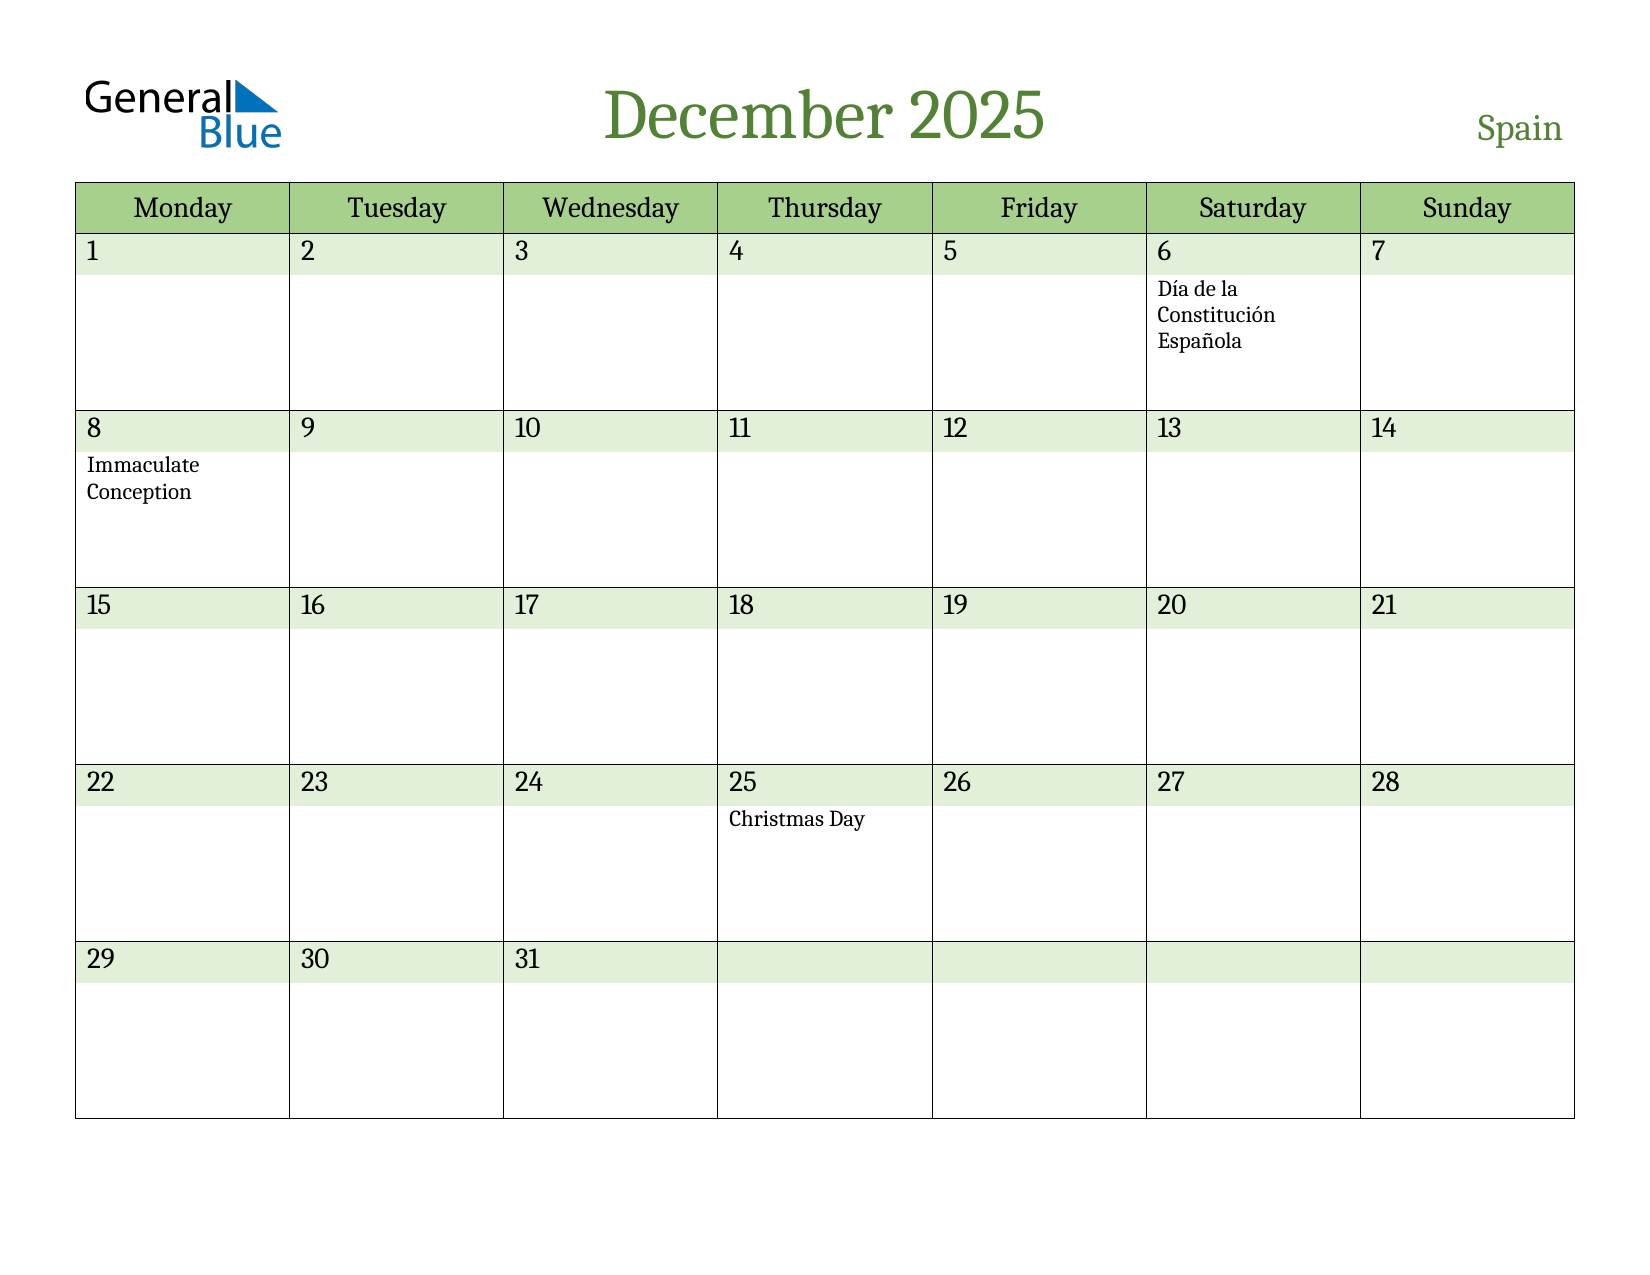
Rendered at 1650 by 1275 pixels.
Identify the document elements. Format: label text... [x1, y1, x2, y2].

table_cell [718, 983, 932, 1118]
table_cell 7 [1361, 234, 1574, 275]
table_cell 21 [1361, 588, 1574, 629]
table_cell [290, 275, 503, 410]
picture [86, 80, 281, 148]
table_cell Saturday [1147, 183, 1360, 233]
table_cell Friday [933, 183, 1146, 233]
table_cell [504, 983, 717, 1118]
table_cell [1147, 942, 1360, 983]
table_cell 30 [290, 942, 503, 983]
table_header Spain [1146, 75, 1574, 182]
table_cell 17 [504, 588, 717, 629]
table_cell [1361, 983, 1574, 1118]
table_cell [718, 275, 932, 410]
table_cell [1147, 452, 1360, 587]
table_cell Sunday [1361, 183, 1574, 233]
table_cell [1361, 629, 1574, 764]
table_cell Thursday [718, 183, 932, 233]
table_cell 8 [76, 411, 289, 452]
table_cell Tuesday [290, 183, 503, 233]
table_cell 1 [76, 234, 289, 275]
table_cell [76, 629, 289, 764]
table_cell 12 [933, 411, 1146, 452]
table_cell 9 [290, 411, 503, 452]
table_cell [718, 629, 932, 764]
table_cell 13 [1147, 411, 1360, 452]
table_cell Día de la Constitución Española [1147, 275, 1360, 410]
table_cell 4 [718, 234, 932, 275]
table_cell 23 [290, 765, 503, 806]
table_cell [1147, 983, 1360, 1118]
table_cell 24 [504, 765, 717, 806]
table_cell Immaculate Conception [76, 452, 289, 587]
table_cell 18 [718, 588, 932, 629]
table_cell [933, 452, 1146, 587]
table_cell [933, 942, 1146, 983]
table_cell [1361, 942, 1574, 983]
table_cell [933, 629, 1146, 764]
table_cell [933, 983, 1146, 1118]
table_cell [290, 629, 503, 764]
table_cell [933, 275, 1146, 410]
table_cell 2 [290, 234, 503, 275]
table_cell 3 [504, 234, 717, 275]
table_cell [1361, 452, 1574, 587]
table_cell [76, 275, 289, 410]
table_cell [1147, 629, 1360, 764]
table_cell 16 [290, 588, 503, 629]
table_cell [504, 275, 717, 410]
table_header [76, 75, 503, 182]
table_cell 29 [76, 942, 289, 983]
table_cell [290, 806, 503, 941]
table_cell Wednesday [504, 183, 717, 233]
table_cell 5 [933, 234, 1146, 275]
table_cell 10 [504, 411, 717, 452]
table_cell [1361, 806, 1574, 941]
table_cell [504, 629, 717, 764]
table_header December 2025 [504, 75, 1146, 182]
table_cell 22 [76, 765, 289, 806]
table_cell [1147, 806, 1360, 941]
table_cell 25 [718, 765, 932, 806]
table_cell [718, 452, 932, 587]
table_cell 28 [1361, 765, 1574, 806]
table_cell [290, 452, 503, 587]
table_cell [933, 806, 1146, 941]
table_cell 31 [504, 942, 717, 983]
table_cell 27 [1147, 765, 1360, 806]
table_cell 6 [1147, 234, 1360, 275]
table_cell 11 [718, 411, 932, 452]
table_cell [504, 452, 717, 587]
table_cell 20 [1147, 588, 1360, 629]
table_cell [290, 983, 503, 1118]
table_cell Monday [76, 183, 289, 233]
table_cell [504, 806, 717, 941]
table_cell 26 [933, 765, 1146, 806]
table_cell Christmas Day [718, 806, 932, 941]
table_cell 15 [76, 588, 289, 629]
table_cell [76, 983, 289, 1118]
table_cell 14 [1361, 411, 1574, 452]
table_cell [76, 806, 289, 941]
table_cell [1361, 275, 1574, 410]
table_cell [718, 942, 932, 983]
table_cell 19 [933, 588, 1146, 629]
